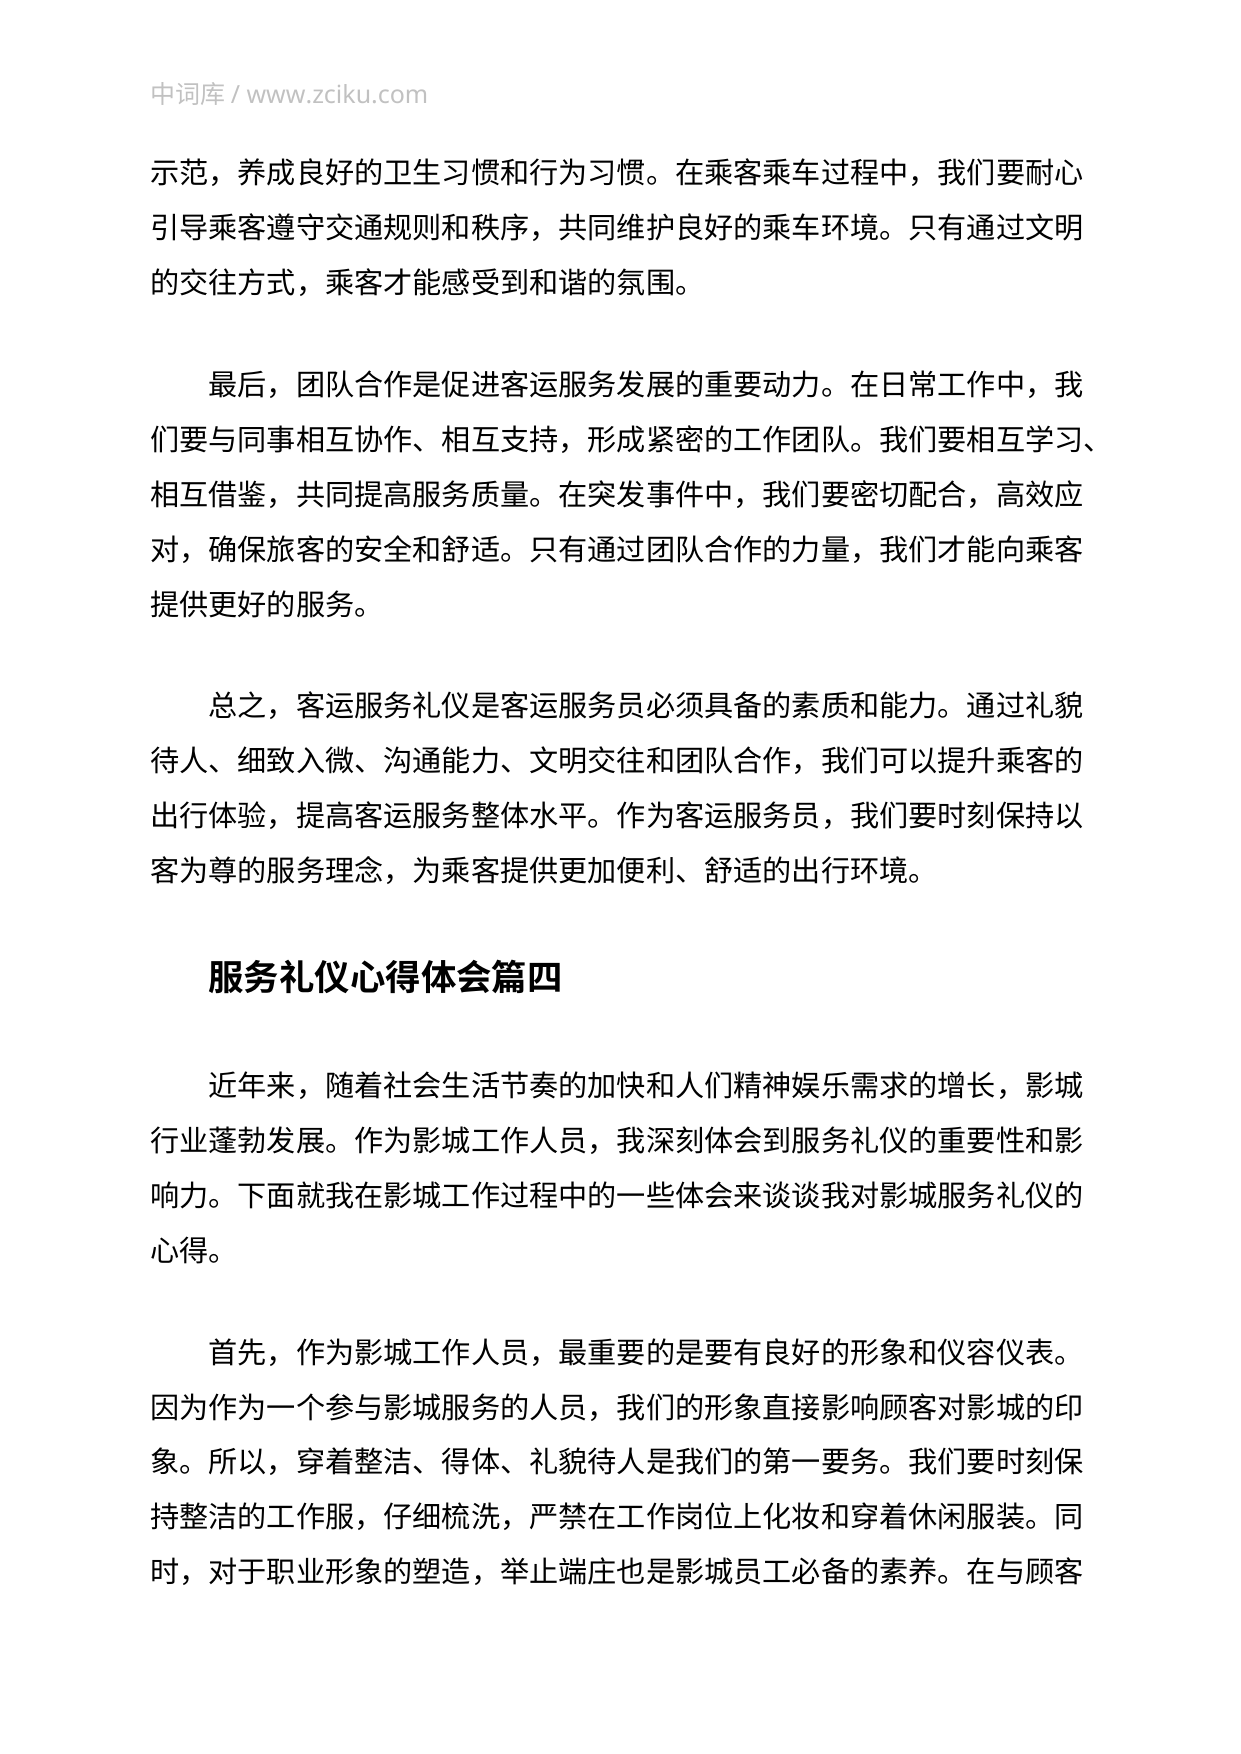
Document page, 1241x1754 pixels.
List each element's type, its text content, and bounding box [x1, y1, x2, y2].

text 最后，团队合作是促进客运服务发展的重要动力。在日常工作中，我们要与同事相互协作、相互支持，形成紧密的工作团队。我们要相互学习、相互借鉴，共同提高服务质量。在突发事件中，我们要密切配合，高效应对，确保旅客的安全和舒适。只有通过团队合作的力量，我们才能向乘客提供更好的服务。 [150, 362, 1090, 623]
text 总之，客运服务礼仪是客运服务员必须具备的素质和能力。通过礼貌待人、细致入微、沟通能力、文明交往和团队合作，我们可以提升乘客的出行体验，提高客运服务整体水平。作为客运服务员，我们要时刻保持以客为尊的服务理念，为乘客提供更加便利、舒适的出行环境。 [150, 683, 1090, 890]
text 近年来，随着社会生活节奏的加快和人们精神娱乐需求的增长，影城行业蓬勃发展。作为影城工作人员，我深刻体会到服务礼仪的重要性和影响力。下面就我在影城工作过程中的一些体会来谈谈我对影城服务礼仪的心得。 [150, 1063, 1090, 1270]
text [150, 1329, 1090, 1591]
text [150, 150, 1090, 302]
text 服务礼仪心得体会篇四 [150, 949, 1090, 1001]
